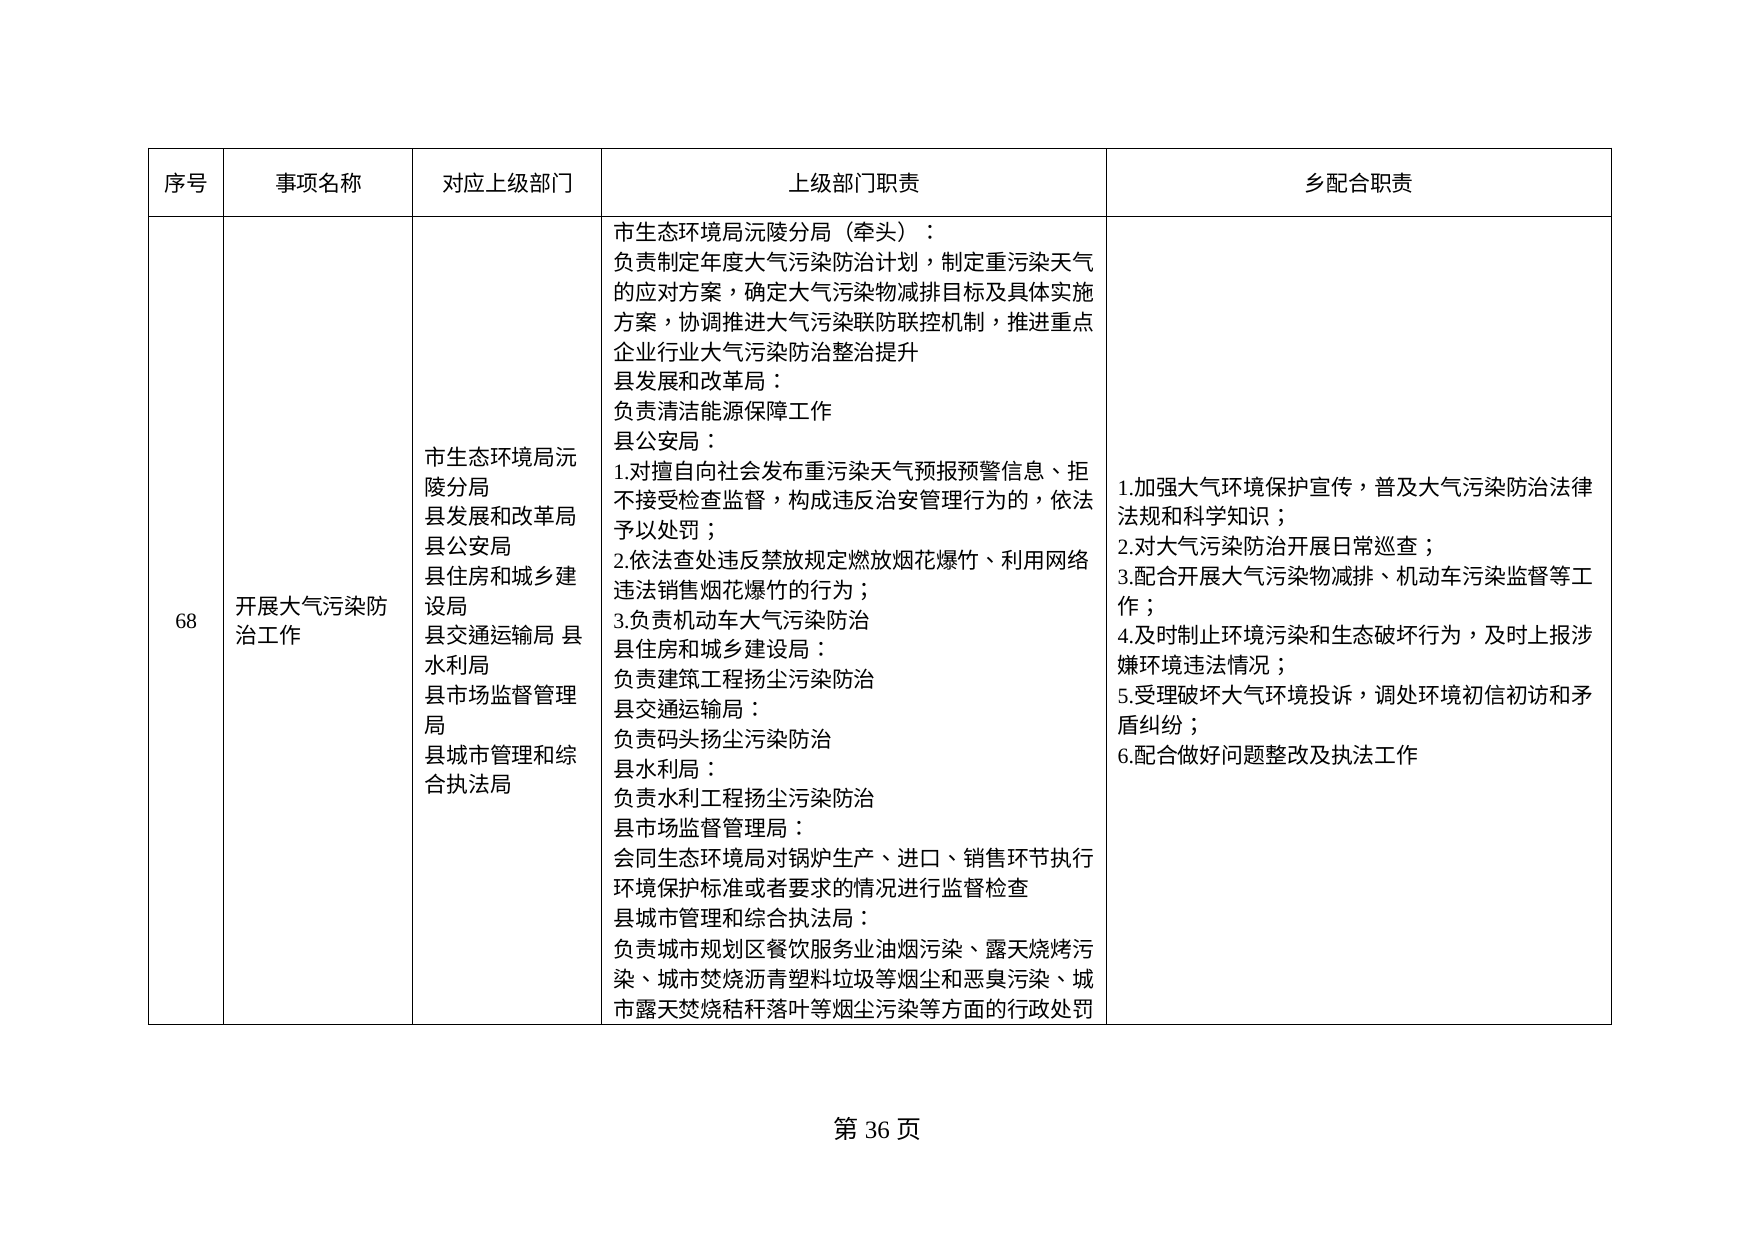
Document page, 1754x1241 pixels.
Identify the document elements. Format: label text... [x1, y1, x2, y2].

table_cell 1.加强大气环境保护宣传，普及大气污染防治法律法规和科学知识； 2.对大气污染防治开展日常巡查； 3.配合开展大气污染物减排、机动车污染监督等工作； 4.及时制止环境污染和生态破坏行为，及时上报涉嫌环境违法情况； 5.受理破坏大气环境投诉，调处环境初信初访和矛盾纠纷； 6.配合做好问题整改及执法工作 [1107, 217, 1611, 1024]
table_header 上级部门职责 [602, 149, 1106, 216]
table_header 序号 [149, 149, 223, 216]
table_cell 市生态环境局沅陵分局 县发展和改革局县公安局 县住房和城乡建设局 县交通运输局 县水利局 县市场监督管理局 县城市管理和综合执法局 [413, 217, 601, 1024]
table_cell 68 [149, 217, 223, 1024]
table_header 事项名称 [224, 149, 412, 216]
table_header 乡配合职责 [1107, 149, 1611, 216]
table_cell 开展大气污染防治工作 [224, 217, 412, 1024]
table_cell 市生态环境局沅陵分局（牵头）： 负责制定年度大气污染防治计划，制定重污染天气的应对方案，确定大气污染物减排目标及具体实施方案，协调推进大气污染联防联控机制，推进重点企业行业大气污染防治整治提升 县发展和改革局： 负责清洁能源保障工作 县公安局： 1.对擅自向社会发布重污染天气预报预警信息、拒不接受检查监督，构成违反治安管理行为的，依法予以处罚； 2.依法查处违反禁放规定燃放烟花爆竹、利用网络违法销售烟花爆竹的行为； 3.负责机动车大气污染防治 县住房和城乡建设局： 负责建筑工程扬尘污染防治 县交通运输局： 负责码头扬尘污染防治 县水利局： 负责水利工程扬尘污染防治 县市场监督管理局： 会同生态环境局对锅炉生产、进口、销售环节执行环境保护标准或者要求的情况进行监督检查 县城市管理和综合执法局： 负责城市规划区餐饮服务业油烟污染、露天烧烤污染、城市焚烧沥青塑料垃圾等烟尘和恶臭污染、城市露天焚烧秸秆落叶等烟尘污染等方面的行政处罚 [602, 217, 1106, 1024]
table_header 对应上级部门 [413, 149, 601, 216]
